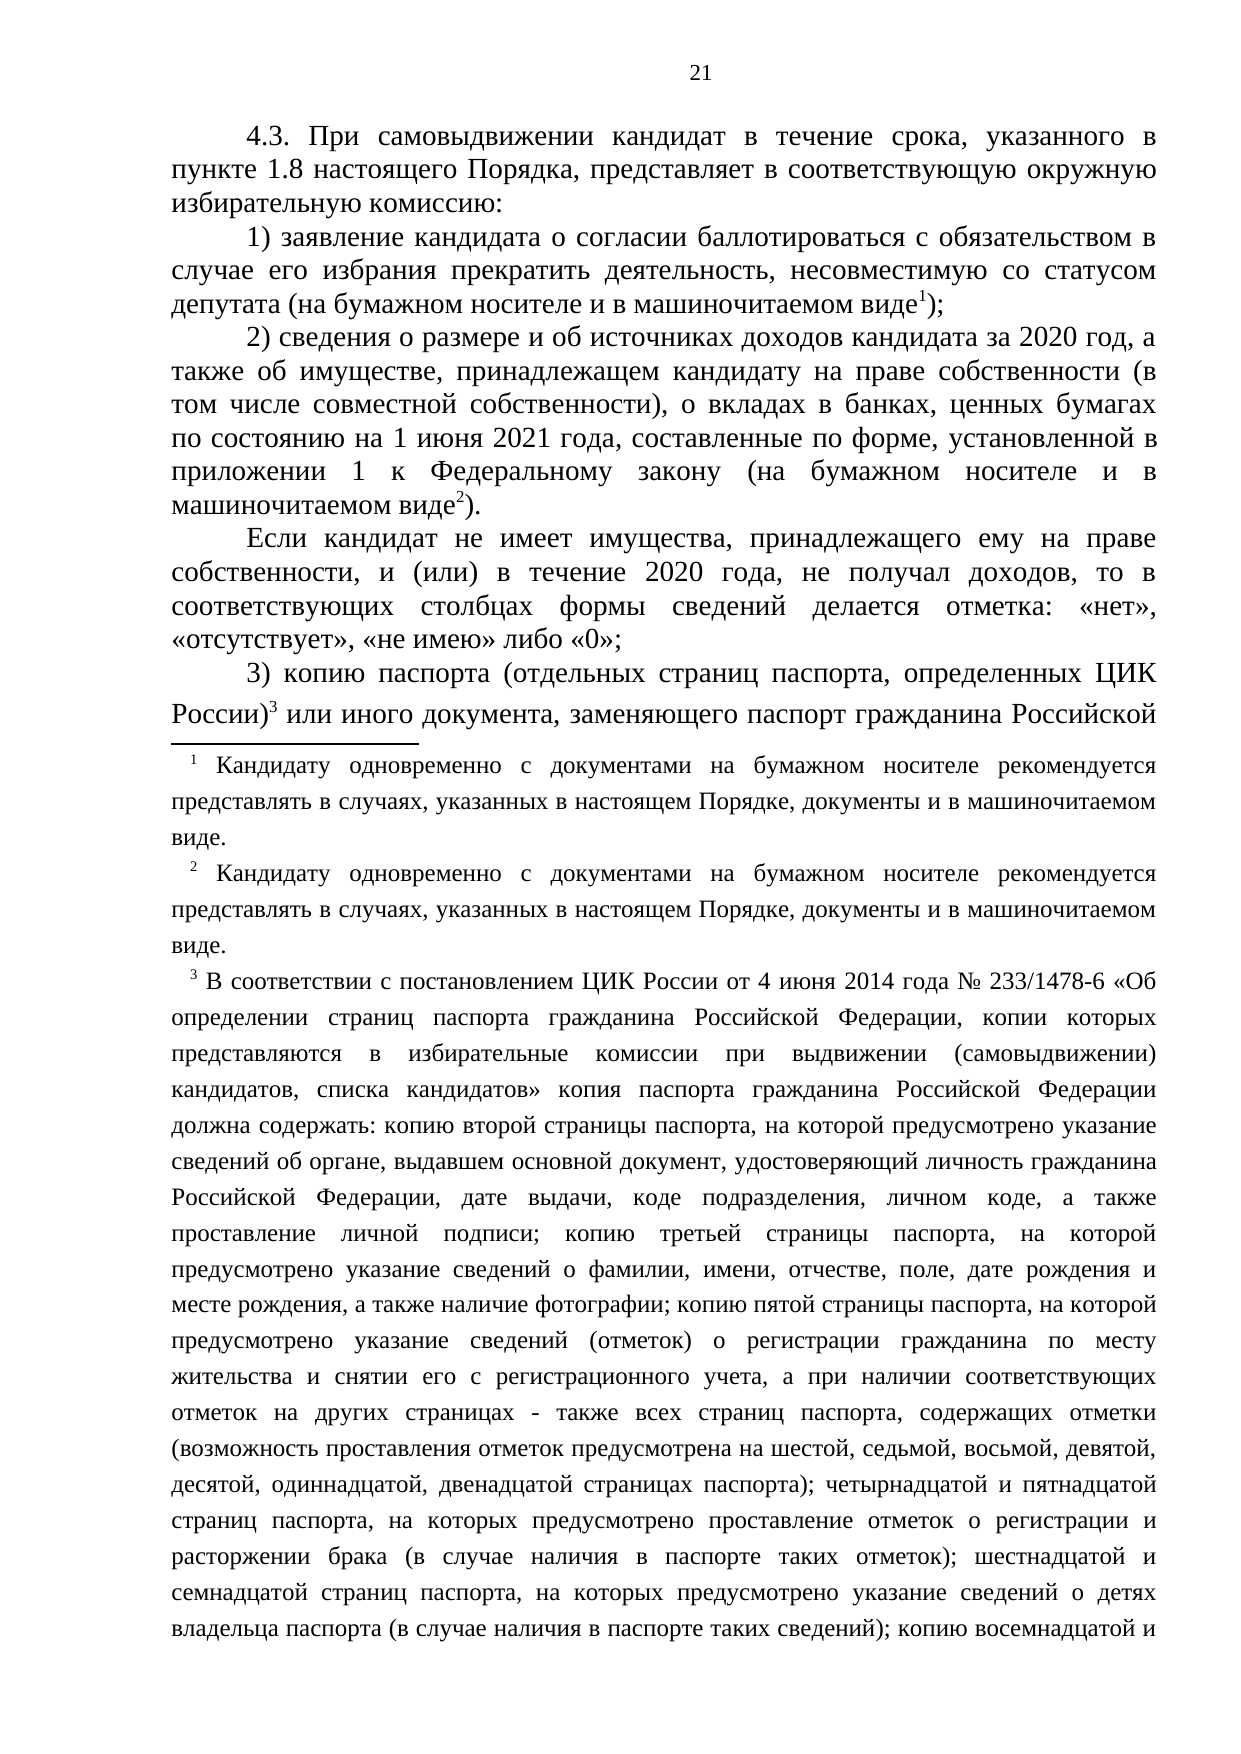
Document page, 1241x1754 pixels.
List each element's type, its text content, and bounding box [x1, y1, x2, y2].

text 4.3. При самовыдвижении кандидат в течение срока, указанного в пункте 1.8 настоящего Порядка, представляет в соответствующую окружную избирательную комиссию: [171, 118, 1157, 219]
text 3) копию паспорта (отдельных страниц паспорта, определенных ЦИК России) или иного документа, заменяющего паспорт гражданина Российской Федерации, заверенную кандидатом; [171, 655, 1157, 730]
text Если кандидат не имеет имущества, принадлежащего ему на праве собственности, и (или) в течение 2020 года, не получал доходов, то в соответствующих столбцах формы сведений делается отметка: «нет», «отсутствует», «не имею» либо «0»; [171, 521, 1157, 655]
text 2) сведения о размере и об источниках доходов кандидата за 2020 год, а также об имуществе, принадлежащем кандидату на праве собственности (в том числе совместной собственности), о вкладах в банках, ценных бумагах по состоянию на 1 июня 2021 года, составленные по форме, установленной в приложении 1 к Федеральному закону (на бумажном носителе и в машиночитаемом виде). [171, 319, 1157, 521]
text 1) заявление кандидата о согласии баллотироваться с обязательством в случае его избрания прекратить деятельность, несовместимую со статусом депутата (на бумажном носителе и в машиночитаемом виде); [171, 219, 1157, 319]
